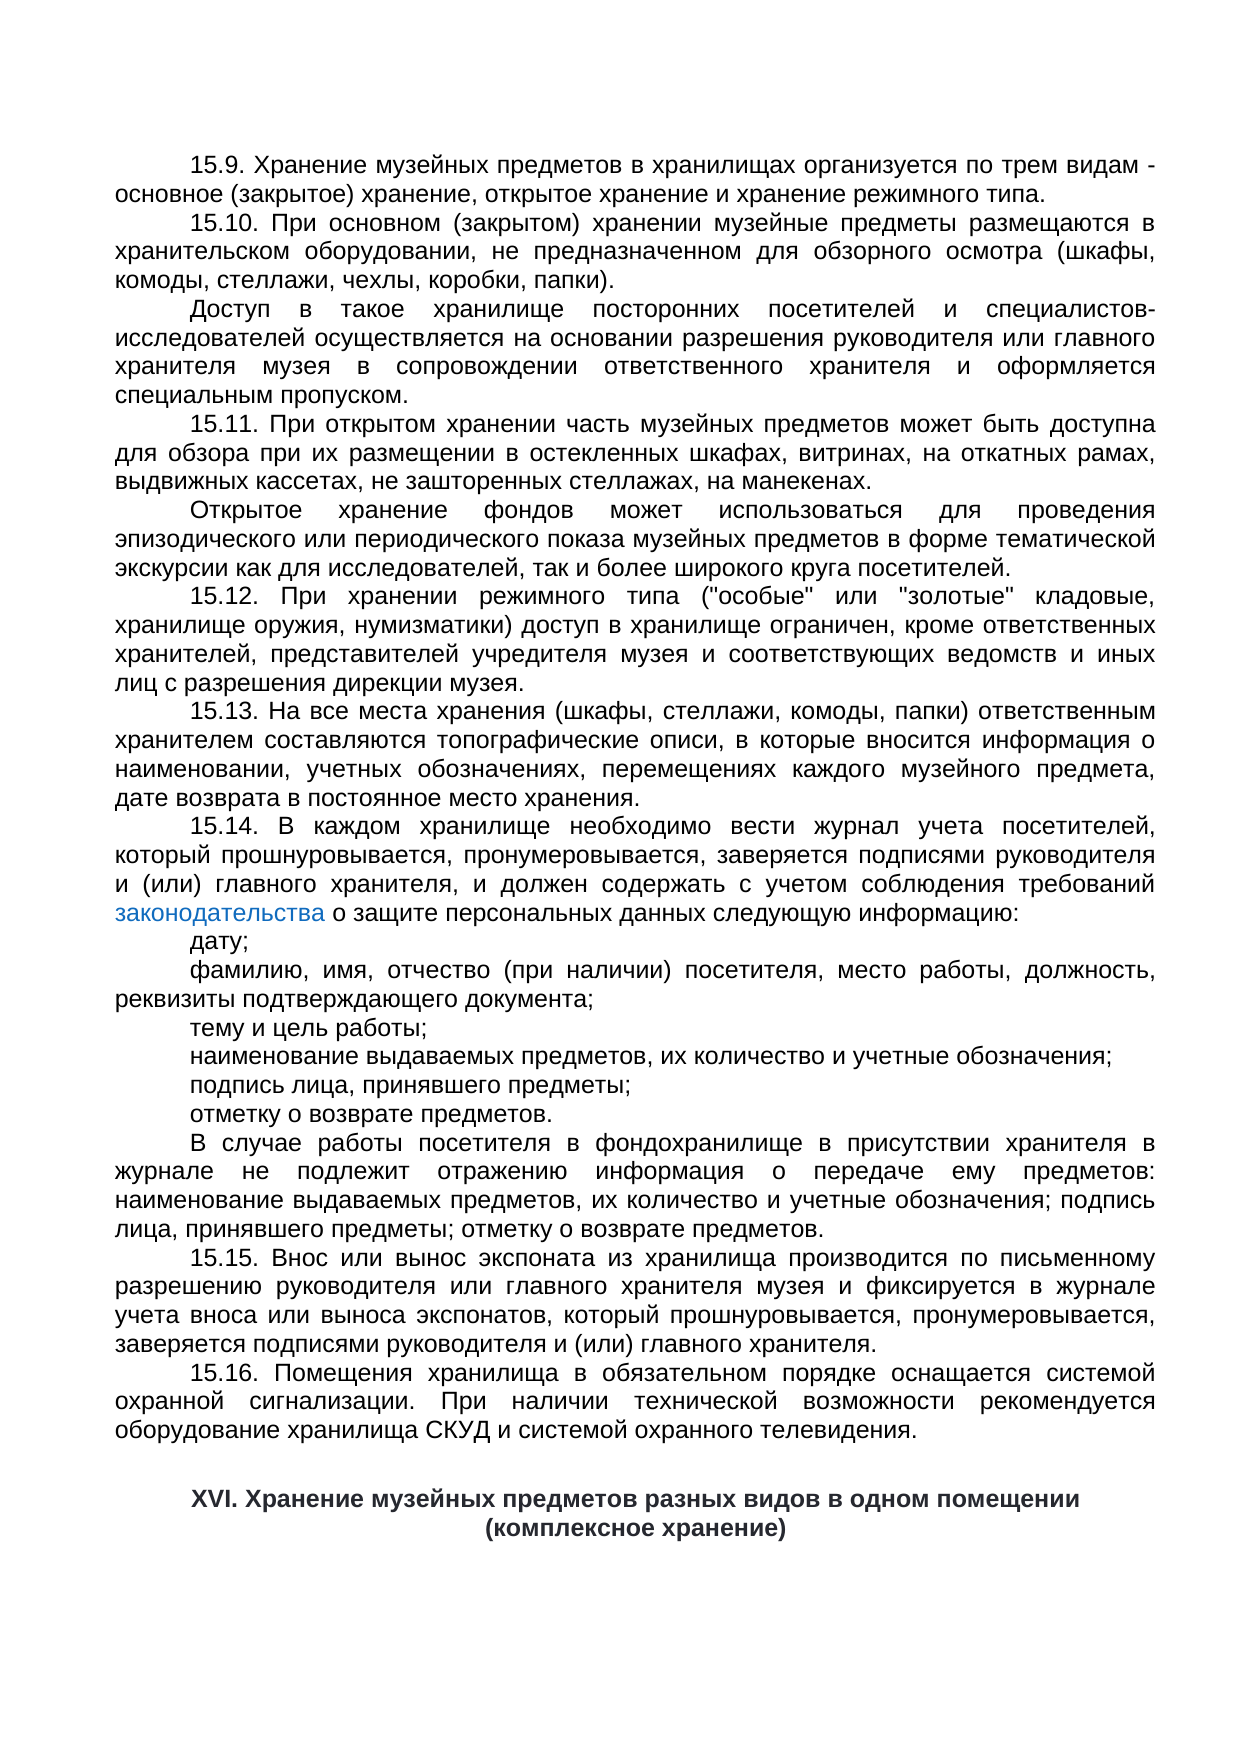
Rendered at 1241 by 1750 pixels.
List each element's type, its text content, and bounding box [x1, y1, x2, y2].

text 15.9. Хранение музейных предметов в хранилищах организуется по трем видам - основное (закрытое) хранение, открытое хранение и хранение режимного типа. [114, 150, 1157, 207]
text 15.14. В каждом хранилище необходимо вести журнал учета посетителей, который прошнуровывается, пронумеровывается, заверяется подписями руководителя и (или) главного хранителя, и должен содержать с учетом соблюдения требований законодательства о защите персональных данных следующую информацию: [114, 811, 1157, 926]
text Доступ в такое хранилище посторонних посетителей и специалистов-исследователей осуществляется на основании разрешения руководителя или главного хранителя музея в сопровождении ответственного хранителя и оформляется специальным пропуском. [114, 294, 1157, 409]
text 15.11. При открытом хранении часть музейных предметов может быть доступна для обзора при их размещении в остекленных шкафах, витринах, на откатных рамах, выдвижных кассетах, не зашторенных стеллажах, на манекенах. [114, 409, 1157, 495]
text 15.16. Помещения хранилища в обязательном порядке оснащается системой охранной сигнализации. При наличии технической возможности рекомендуется оборудование хранилища СКУД и системой охранного телевидения. [114, 1357, 1157, 1444]
text В случае работы посетителя в фондохранилище в присутствии хранителя в журнале не подлежит отражению информация о передаче ему предметов: наименование выдаваемых предметов, их количество и учетные обозначения; подпись лица, принявшего предметы; отметку о возврате предметов. [114, 1127, 1157, 1242]
text дату; [114, 926, 1157, 955]
text 15.12. При хранении режимного типа ("особые" или "золотые" кладовые, хранилище оружия, нумизматики) доступ в хранилище ограничен, кроме ответственных хранителей, представителей учредителя музея и соответствующих ведомств и иных лиц с разрешения дирекции музея. [114, 581, 1157, 696]
text наименование выдаваемых предметов, их количество и учетные обозначения; [114, 1041, 1157, 1070]
text фамилию, имя, отчество (при наличии) посетителя, место работы, должность, реквизиты подтверждающего документа; [114, 955, 1157, 1012]
text 15.13. На все места хранения (шкафы, стеллажи, комоды, папки) ответственным хранителем составляются топографические описи, в которые вносится информация о наименовании, учетных обозначениях, перемещениях каждого музейного предмета, дате возврата в постоянное место хранения. [114, 696, 1157, 811]
text отметку о возврате предметов. [114, 1099, 1157, 1127]
text подпись лица, принявшего предметы; [114, 1070, 1157, 1099]
text тему и цель работы; [114, 1012, 1157, 1041]
text Открытое хранение фондов может использоваться для проведения эпизодического или периодического показа музейных предметов в форме тематической экскурсии как для исследователей, так и более широкого круга посетителей. [114, 495, 1157, 581]
text 15.15. Внос или вынос экспоната из хранилища производится по письменному разрешению руководителя или главного хранителя музея и фиксируется в журнале учета вноса или выноса экспонатов, который прошнуровывается, пронумеровывается, заверяется подписями руководителя и (или) главного хранителя. [114, 1242, 1157, 1357]
text 15.10. При основном (закрытом) хранении музейные предметы размещаются в хранительском оборудовании, не предназначенном для обзорного осмотра (шкафы, комоды, стеллажи, чехлы, коробки, папки). [114, 207, 1157, 294]
text XVI. Хранение музейных предметов разных видов в одном помещении (комплексное хранение) [114, 1484, 1157, 1541]
